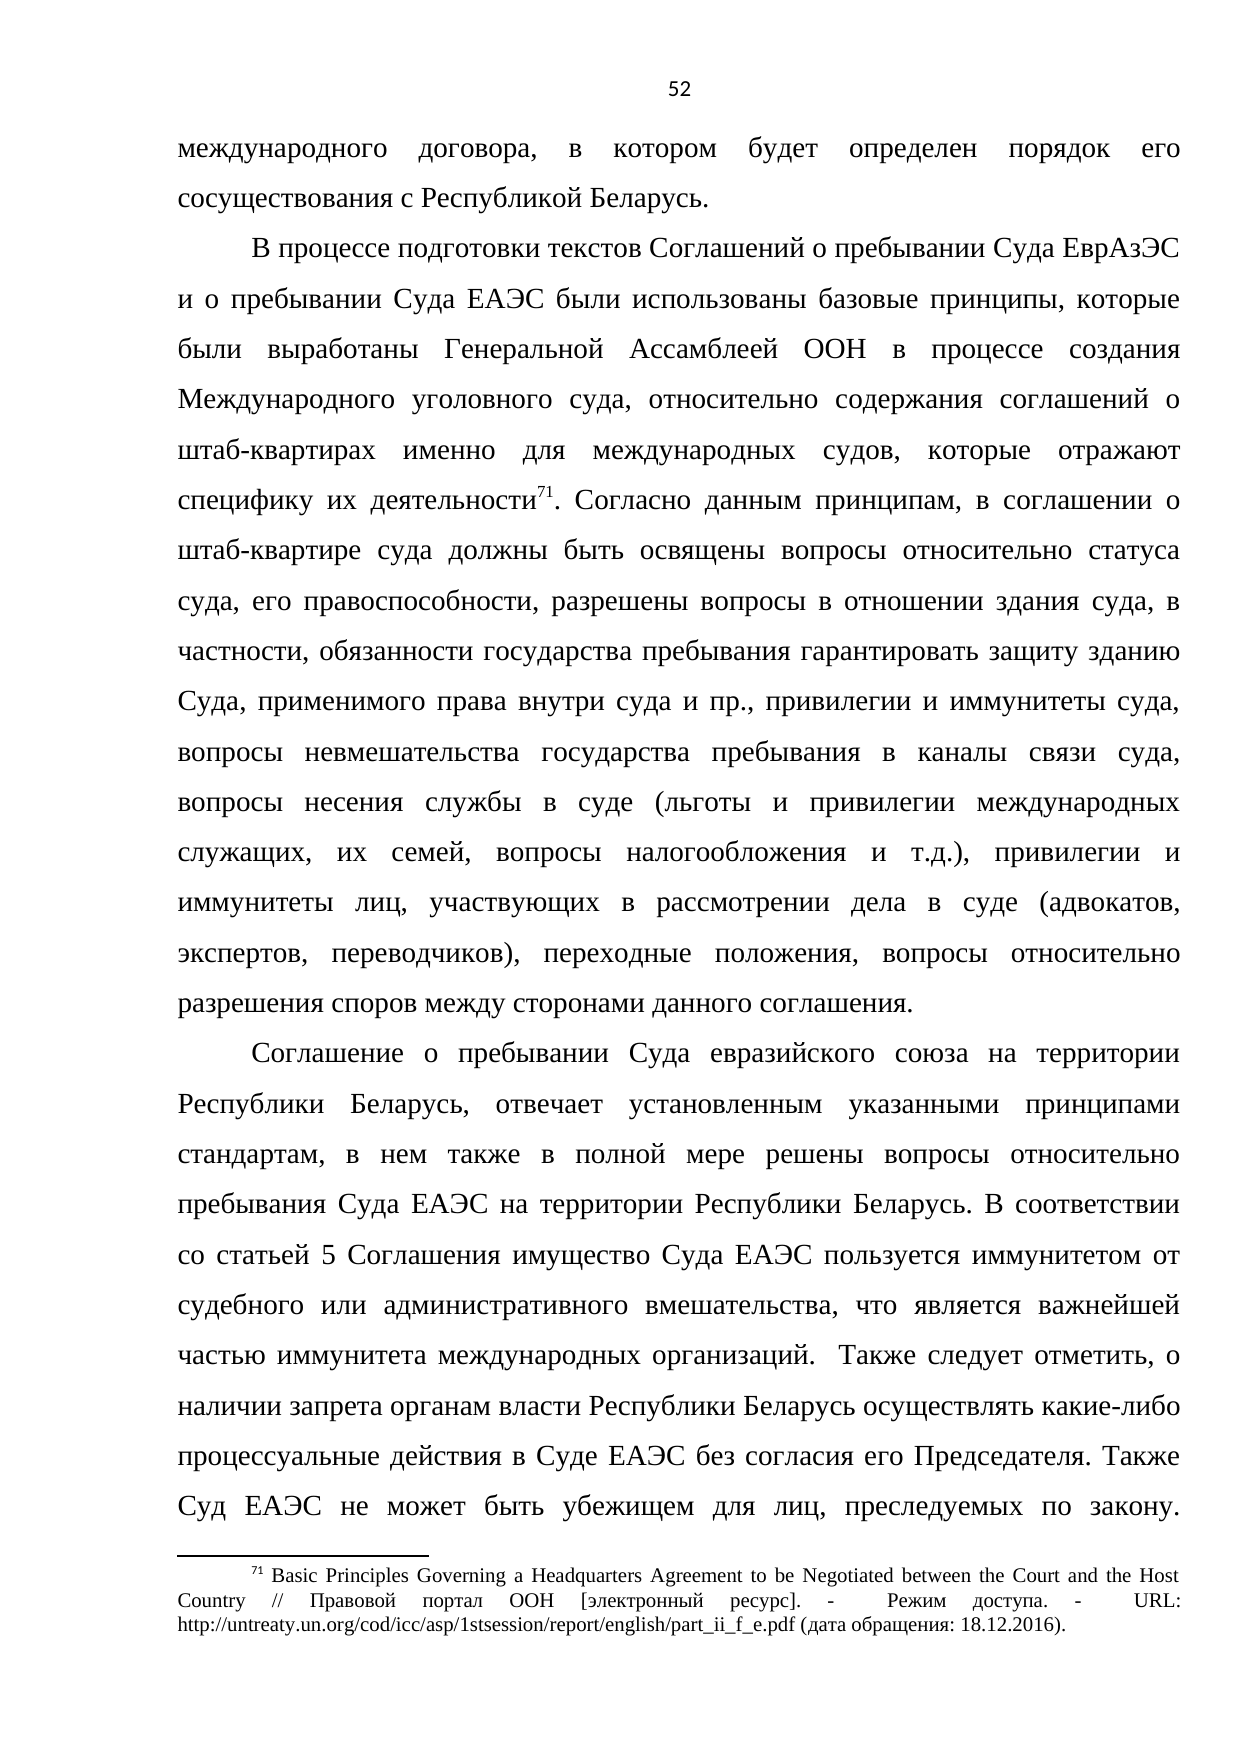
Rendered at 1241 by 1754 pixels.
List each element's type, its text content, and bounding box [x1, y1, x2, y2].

text В процессе подготовки текстов Соглашений о пребывании Суда ЕврАзЭС и о пребывании Суда ЕАЭС были использованы базовые принципы, которые были выработаны Генеральной Ассамблеей ООН в процессе создания Международного уголовного суда, относительно содержания соглашений о штаб-квартирах именно для международных судов, которые отражают специфику их деятельности. Согласно данным принципам, в соглашении о штаб-квартире суда должны быть освящены вопросы относительно статуса суда, его правоспособности, разрешены вопросы в отношении здания суда, в частности, обязанности государства пребывания гарантировать защиту зданию Суда, применимого права внутри суда и пр., привилегии и иммунитеты суда, вопросы невмешательства государства пребывания в каналы связи суда, вопросы несения службы в суде (льготы и привилегии международных служащих, их семей, вопросы налогообложения и т.д.), привилегии и иммунитеты лиц, участвующих в рассмотрении дела в суде (адвокатов, экспертов, переводчиков), переходные положения, вопросы относительно разрешения споров между сторонами данного соглашения. [177, 231, 1181, 1019]
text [177, 130, 1181, 214]
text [177, 1036, 1181, 1522]
